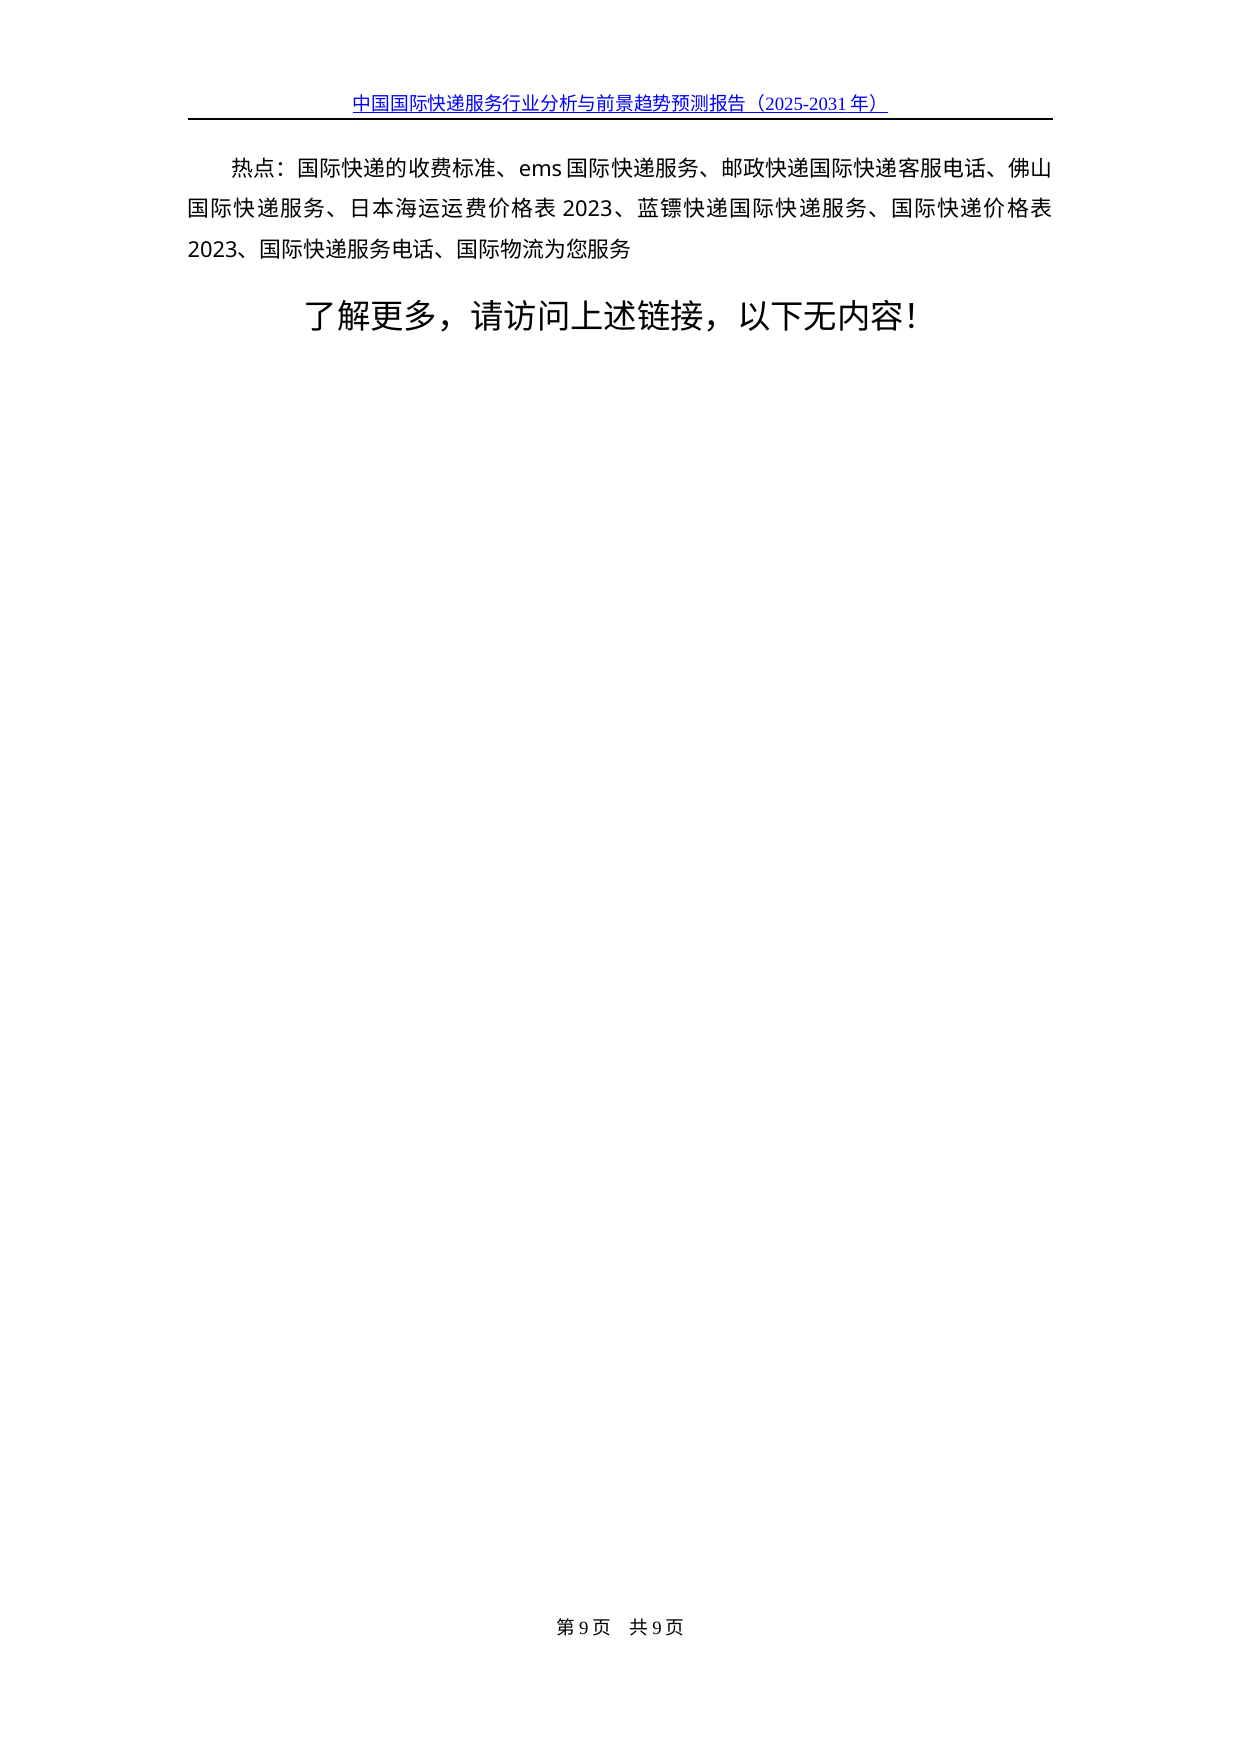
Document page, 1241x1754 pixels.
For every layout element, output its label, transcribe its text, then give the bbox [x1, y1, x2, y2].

text 热点：国际快递的收费标准、ems国际快递服务、邮政快递国际快递客服电话、佛山国际快递服务、日本海运运费价格表2023、蓝镖快递国际快递服务、国际快递价格表2023、国际快递服务电话、国际物流为您服务 [187, 150, 1053, 264]
title 了解更多，请访问上述链接，以下无内容！ [187, 282, 1053, 347]
